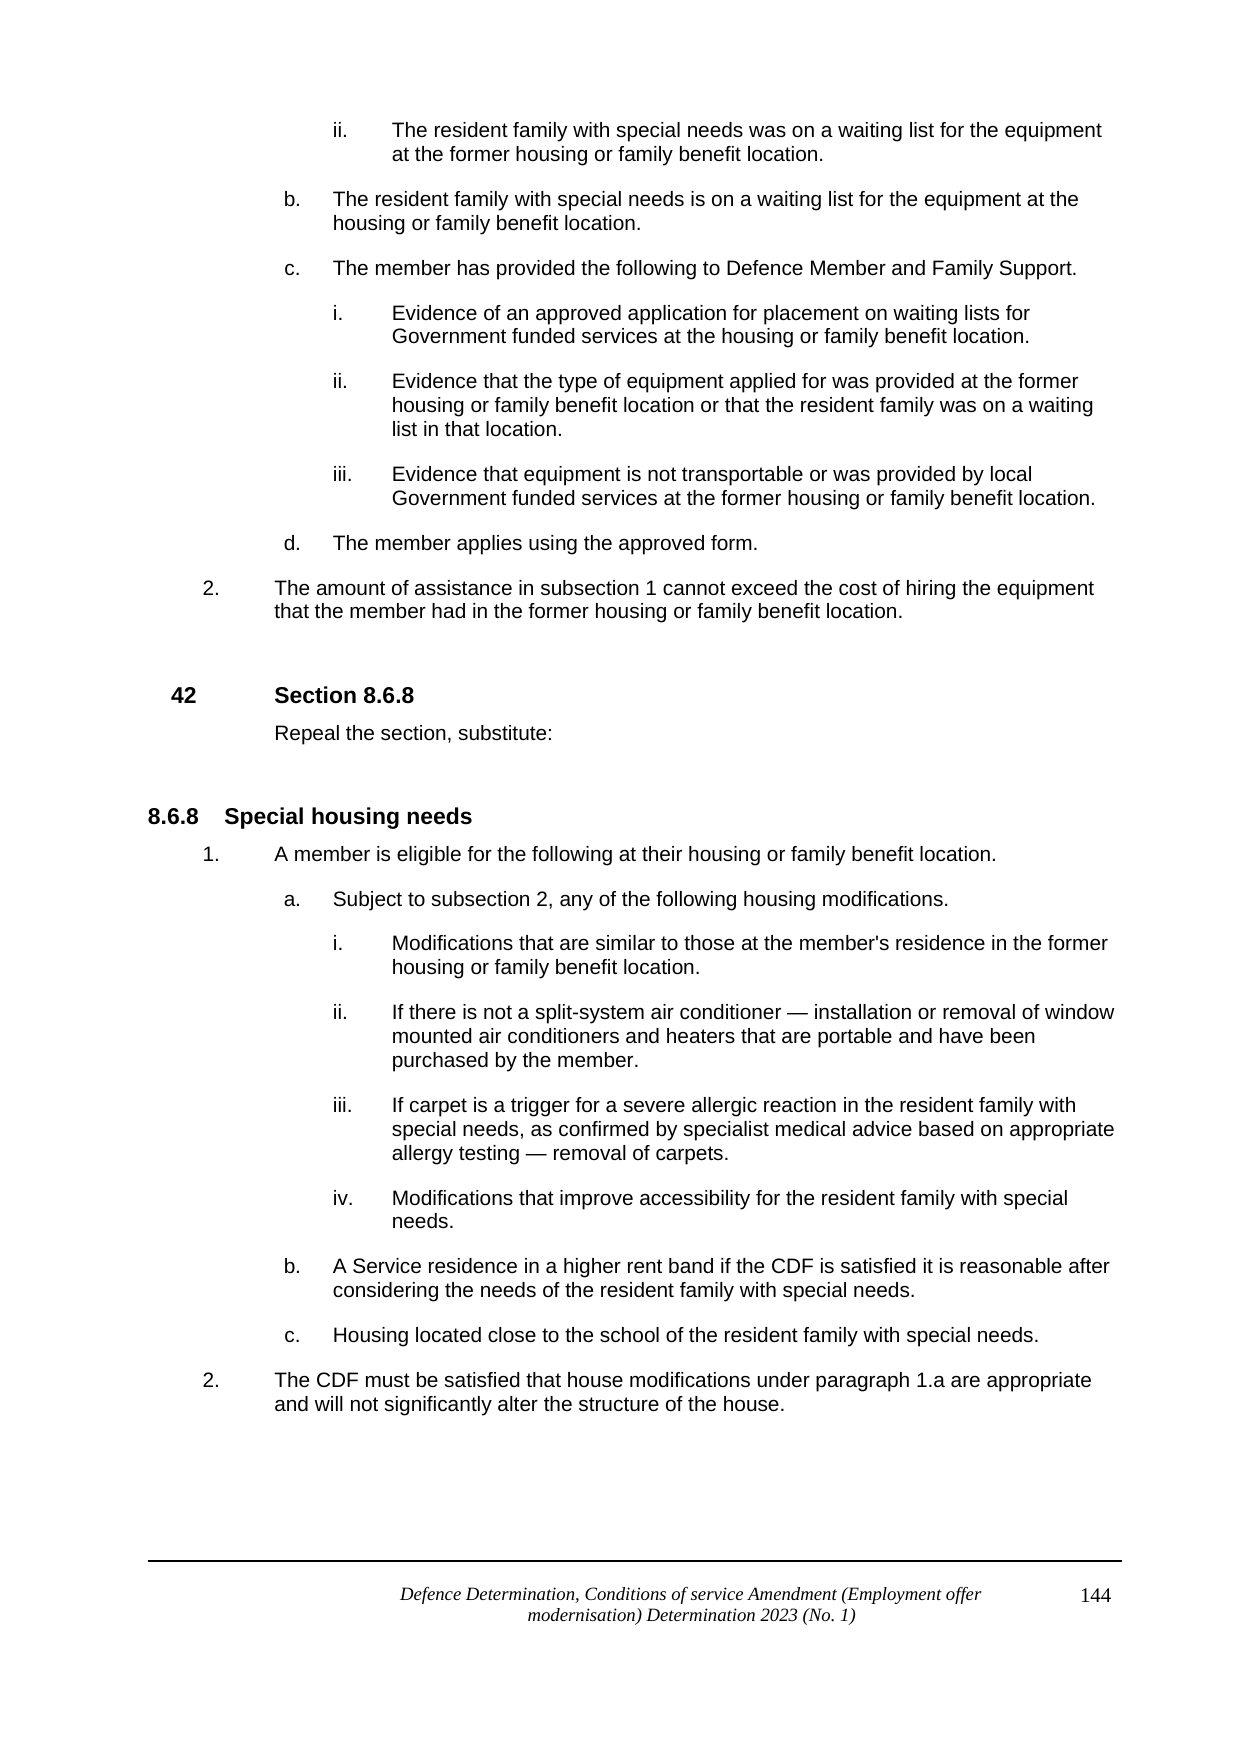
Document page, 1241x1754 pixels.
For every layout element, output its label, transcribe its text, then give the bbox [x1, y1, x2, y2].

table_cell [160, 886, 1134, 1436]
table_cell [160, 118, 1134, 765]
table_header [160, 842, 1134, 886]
subtitle 8.6.8 Special housing needs [148, 803, 1122, 829]
